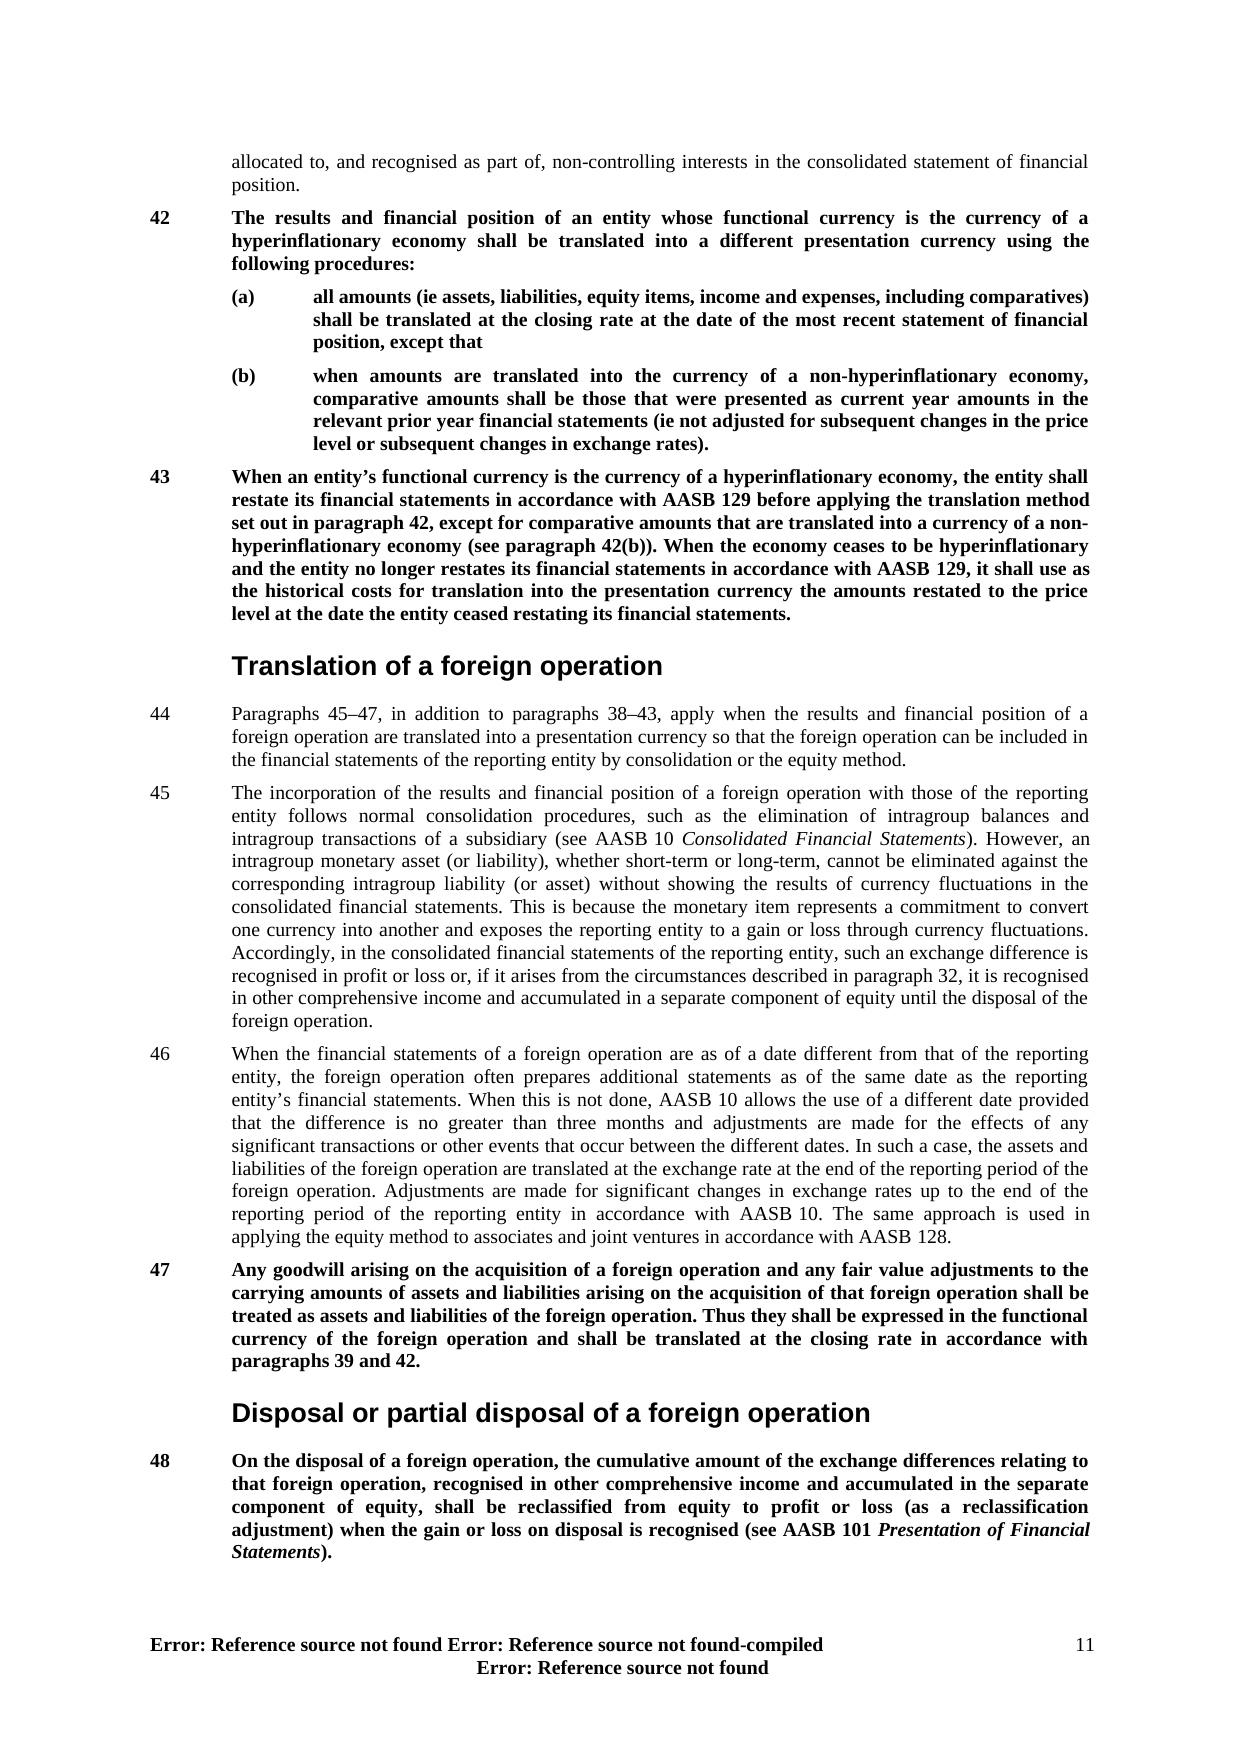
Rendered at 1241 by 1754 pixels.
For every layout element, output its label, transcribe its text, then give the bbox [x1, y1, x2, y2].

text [231, 150, 1090, 196]
text (b) when amounts are translated into the currency of a non-hyperinflationary economy, comparative amounts shall be those that were presented as current year amounts in the relevant prior year financial statements (ie not adjusted for subsequent changes in the price level or subsequent changes in exchange rates). [231, 364, 1090, 455]
text 42 The results and financial position of an entity whose functional currency is the currency of a hyperinflationary economy shall be translated into a different presentation currency using the following procedures: [150, 206, 1090, 274]
text 43 When an entity’s functional currency is the currency of a hyperinflationary economy, the entity shall restate its financial statements in accordance with AASB 129 before applying the translation method set out in paragraph 42, except for comparative amounts that are translated into a currency of a non-hyperinflationary economy (see paragraph 42(b)). When the economy ceases to be hyperinflationary and the entity no longer restates its financial statements in accordance with AASB 129, it shall use as the historical costs for translation into the presentation currency the amounts restated to the price level at the date the entity ceased restating its financial statements. [150, 465, 1090, 625]
text 46 When the financial statements of a foreign operation are as of a date different from that of the reporting entity, the foreign operation often prepares additional statements as of the same date as the reporting entity’s financial statements. When this is not done, AASB 10 allows the use of a different date provided that the difference is no greater than three months and adjustments are made for the effects of any significant transactions or other events that occur between the different dates. In such a case, the assets and liabilities of the foreign operation are translated at the exchange rate at the end of the reporting period of the foreign operation. Adjustments are made for significant changes in exchange rates up to the end of the reporting period of the reporting entity in accordance with AASB 10. The same approach is used in applying the equity method to associates and joint ventures in accordance with AASB 128. [150, 1042, 1090, 1248]
text 44 Paragraphs 45–47, in addition to paragraphs 38–43, apply when the results and financial position of a foreign operation are translated into a presentation currency so that the foreign operation can be included in the financial statements of the reporting entity by consolidation or the equity method. [150, 702, 1090, 771]
title Translation of a foreign operation [231, 650, 1090, 681]
text 45 The incorporation of the results and financial position of a foreign operation with those of the reporting entity follows normal consolidation procedures, such as the elimination of intragroup balances and intragroup transactions of a subsidiary (see AASB 10 Consolidated Financial Statements). However, an intragroup monetary asset (or liability), whether short-term or long-term, cannot be eliminated against the corresponding intragroup liability (or asset) without showing the results of currency fluctuations in the consolidated financial statements. This is because the monetary item represents a commitment to convert one currency into another and exposes the reporting entity to a gain or loss through currency fluctuations. Accordingly, in the consolidated financial statements of the reporting entity, such an exchange difference is recognised in profit or loss or, if it arises from the circumstances described in paragraph 32, it is recognised in other comprehensive income and accumulated in a separate component of equity until the disposal of the foreign operation. [150, 781, 1090, 1032]
text 48 On the disposal of a foreign operation, the cumulative amount of the exchange differences relating to that foreign operation, recognised in other comprehensive income and accumulated in the separate component of equity, shall be reclassified from equity to profit or loss (as a reclassification adjustment) when the gain or loss on disposal is recognised (see AASB 101 Presentation of Financial Statements). [150, 1449, 1090, 1563]
title Disposal or partial disposal of a foreign operation [231, 1397, 1090, 1428]
text (a) all amounts (ie assets, liabilities, equity items, income and expenses, including comparatives) shall be translated at the closing rate at the date of the most recent statement of financial position, except that [231, 285, 1090, 353]
text 47 Any goodwill arising on the acquisition of a foreign operation and any fair value adjustments to the carrying amounts of assets and liabilities arising on the acquisition of that foreign operation shall be treated as assets and liabilities of the foreign operation. Thus they shall be expressed in the functional currency of the foreign operation and shall be translated at the closing rate in accordance with paragraphs 39 and 42. [150, 1258, 1090, 1372]
